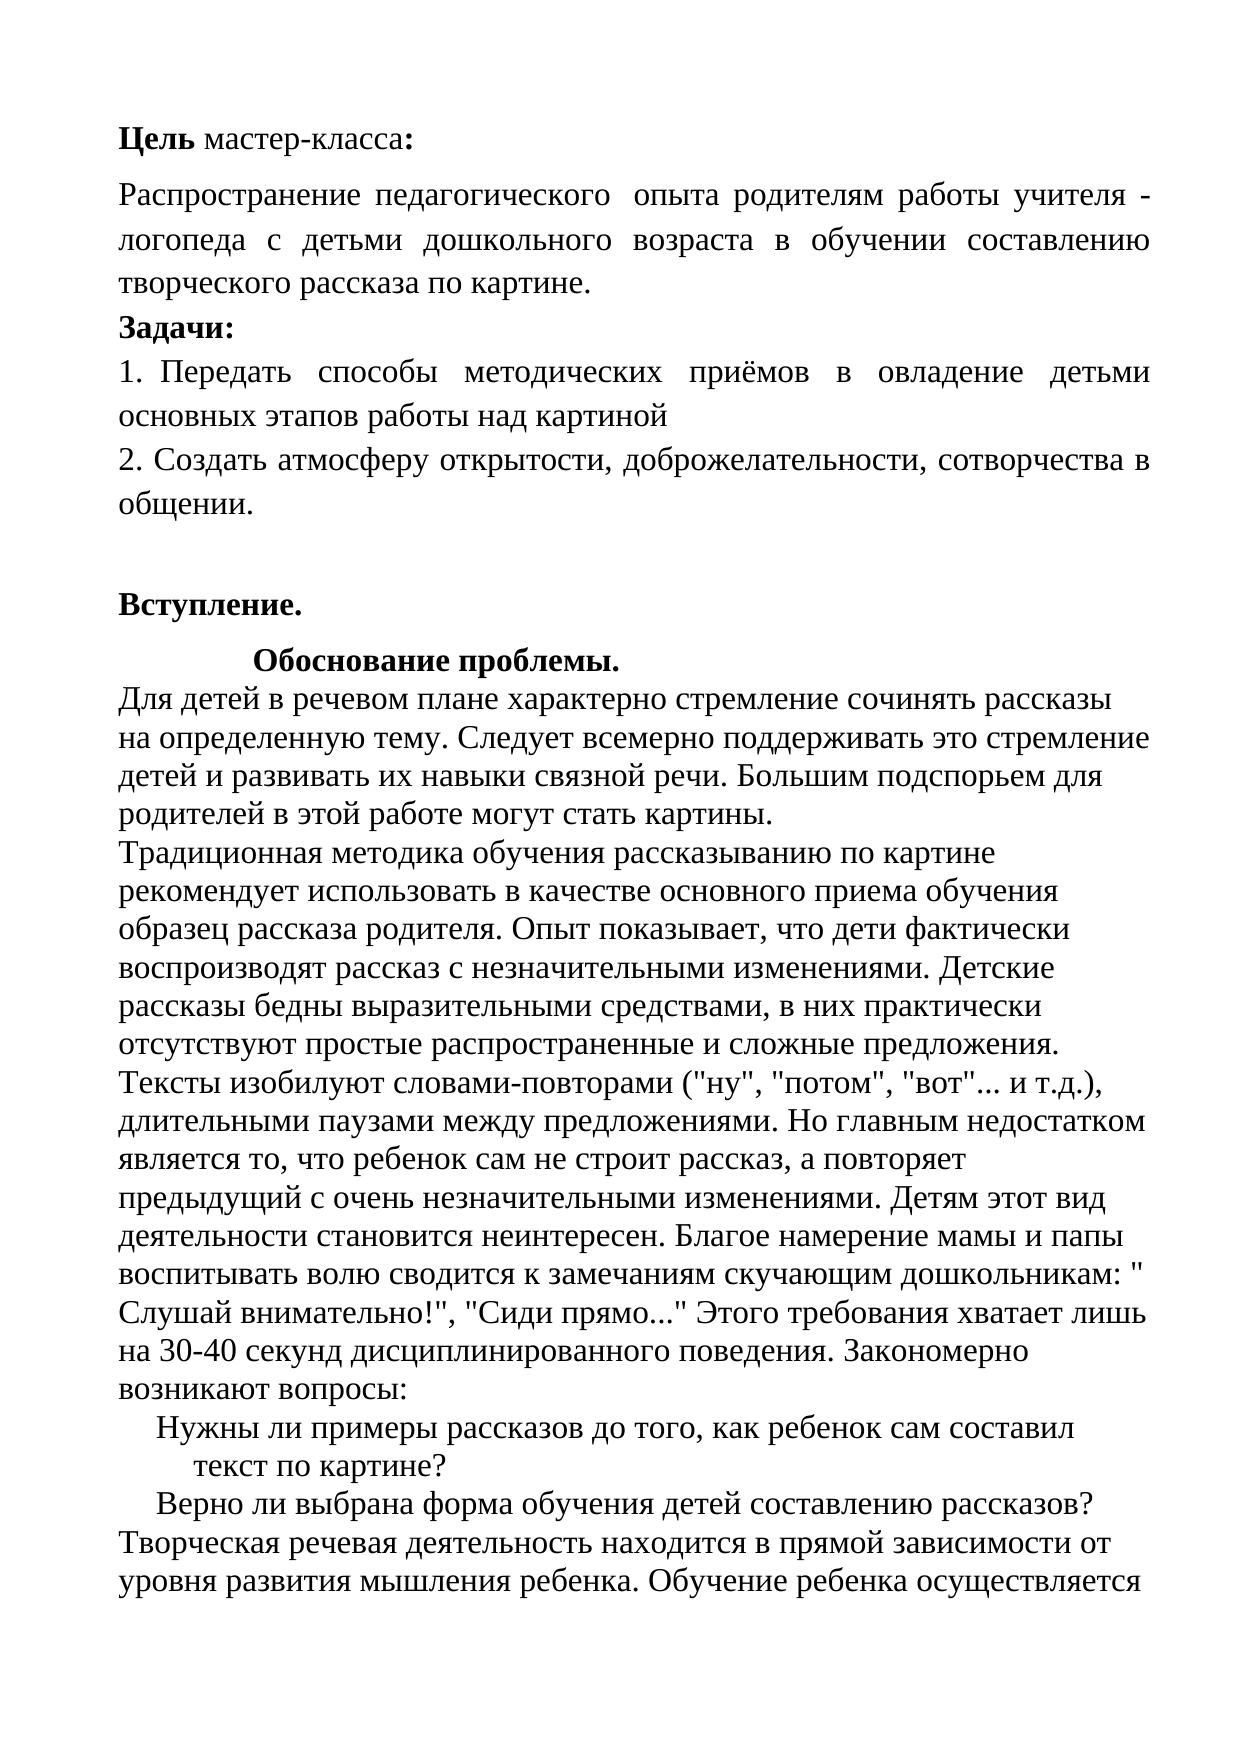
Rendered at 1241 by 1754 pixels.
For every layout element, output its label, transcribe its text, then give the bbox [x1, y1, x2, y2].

text Вступление. [118, 584, 1152, 622]
text Цель мастер-класса: [118, 118, 1152, 156]
text Задачи: [118, 307, 1152, 345]
text Традиционная методика обучения рассказыванию по картине рекомендует использовать в качестве основного приема обучения образец рассказа родителя. Опыт показывает, что дети фактически воспроизводят рассказ с незначительными изменениями. Детские рассказы бедны выразительными средствами, в них практически отсутствуют простые распространенные и сложные предложения. Тексты изобилуют словами-повторами ("ну", "потом", "вот"... и т.д.), длительными паузами между предложениями. Но главным недостатком является то, что ребенок сам не строит рассказ, а повторяет предыдущий с очень незначительными изменениями. Детям этот вид деятельности становится неинтересен. Благое намерение мамы и папы воспитывать волю сводится к замечаниям скучающим дошкольникам: " Слушай внимательно!", "Сиди прямо..." Этого требования хватает лишь на 30-40 секунд дисциплинированного поведения. Закономерно возникают вопросы: [118, 832, 1152, 1407]
text Нужны ли примеры рассказов до того, как ребенок сам составил текст по картине? [156, 1407, 1152, 1484]
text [118, 1522, 1152, 1599]
text Для детей в речевом плане характерно стремление сочинять рассказы на определенную тему. Следует всемерно поддерживать это стремление детей и развивать их навыки связной речи. Большим подспорьем для родителей в этой работе могут стать картины. [118, 679, 1152, 832]
text Обоснование проблемы. [252, 640, 1152, 679]
text 2. Создать атмосферу открытости, доброжелательности, сотворчества в общении. [118, 439, 1152, 521]
text Распространение педагогического опыта родителям работы учителя - логопеда с детьми дошкольного возраста в обучении составлению творческого рассказа по картине. [118, 175, 1152, 301]
text Верно ли выбрана форма обучения детей составлению рассказов? [156, 1484, 1152, 1522]
text 1. Передать способы методических приёмов в овладение детьми основных этапов работы над картиной [118, 351, 1152, 433]
